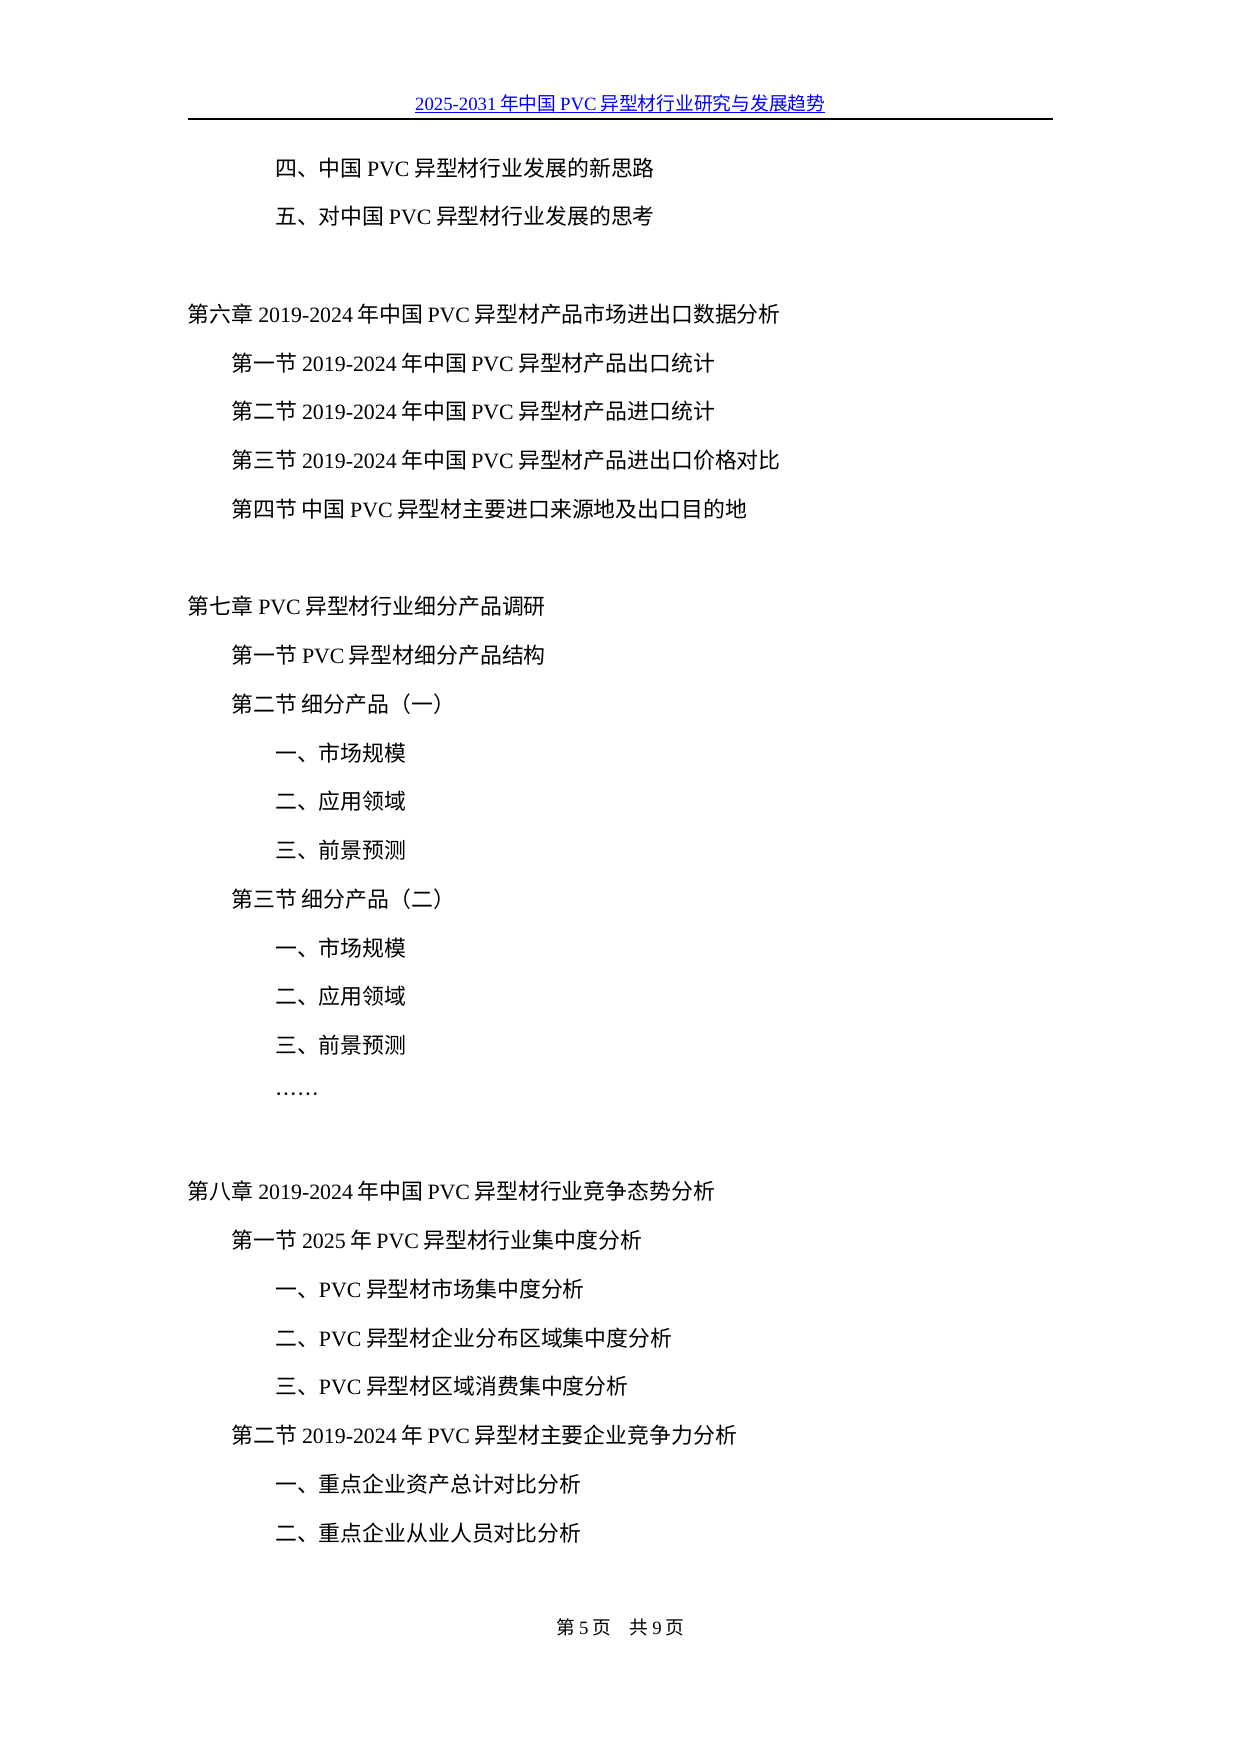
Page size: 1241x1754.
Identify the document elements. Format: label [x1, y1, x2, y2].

text [187, 150, 1053, 1548]
